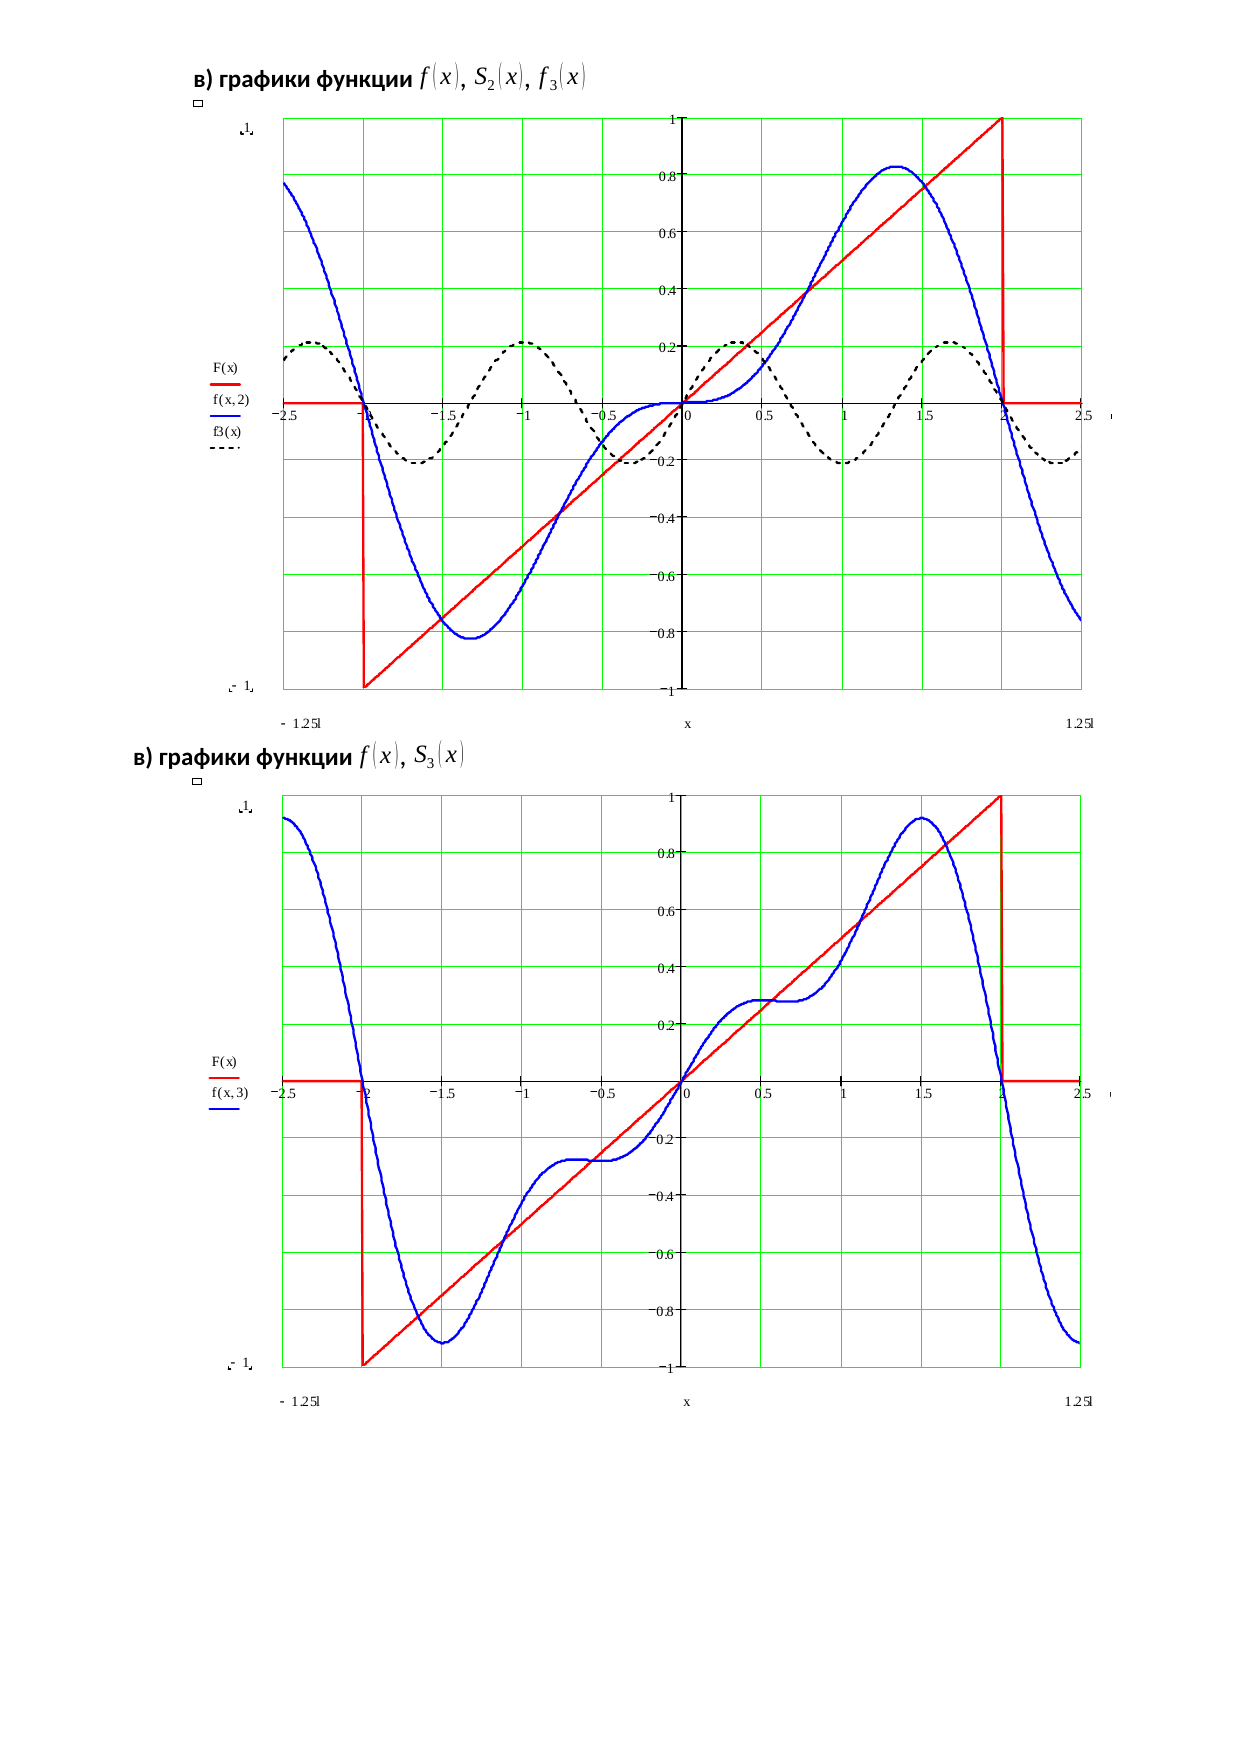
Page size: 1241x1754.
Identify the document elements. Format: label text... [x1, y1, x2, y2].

list в) графики функции , , [193, 59, 1137, 95]
list в) графики функции , [133, 737, 1137, 773]
